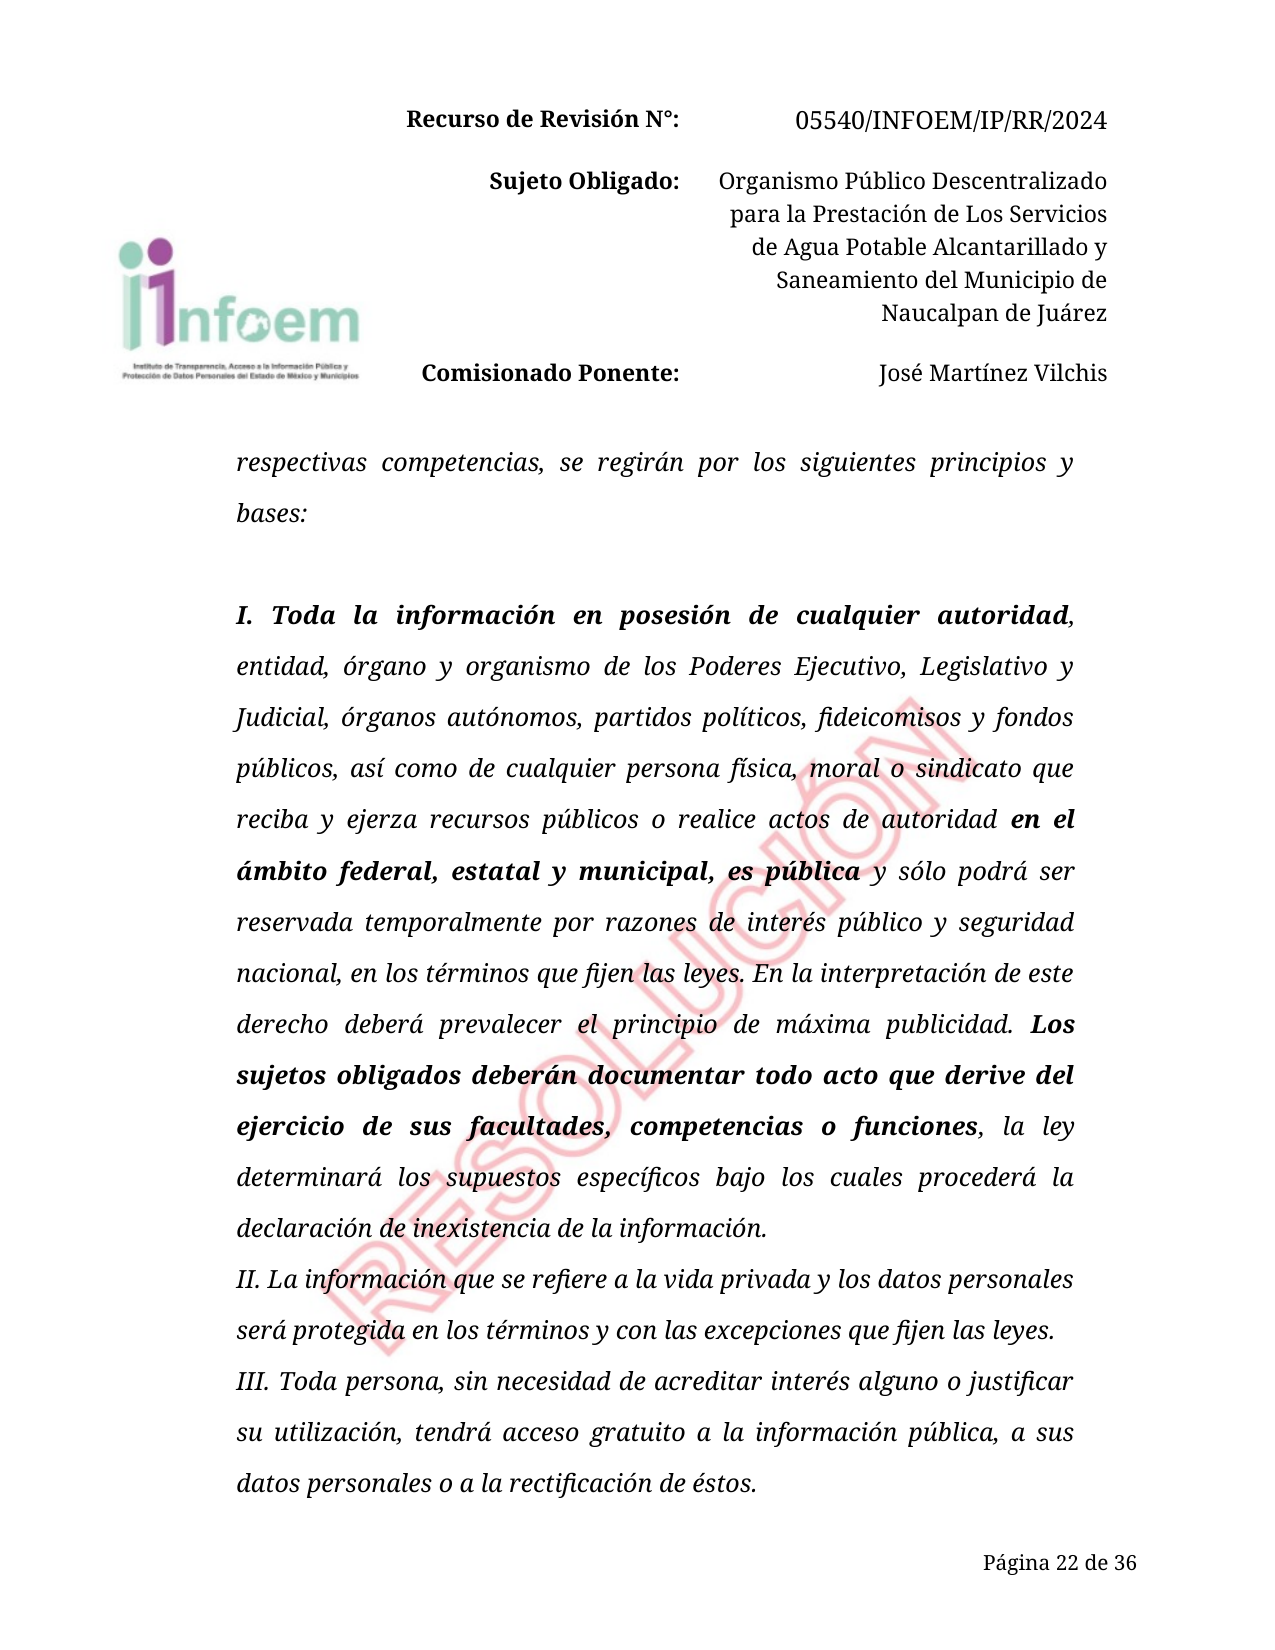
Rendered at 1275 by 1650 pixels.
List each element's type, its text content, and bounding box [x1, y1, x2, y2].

picture [0, 178, 1267, 1650]
picture [663, 178, 667, 188]
text II. La información que se refiere a la vida privada y los datos personales será protegida en los términos y con las excepciones que fijen las leyes. [236, 1261, 1078, 1347]
picture [607, 178, 611, 188]
picture [828, 178, 835, 188]
picture [722, 178, 731, 188]
picture [863, 178, 868, 188]
picture [573, 178, 581, 188]
picture [936, 178, 944, 188]
picture [1097, 178, 1104, 188]
picture [553, 178, 557, 188]
text III. Toda persona, sin necesidad de acreditar interés alguno o justificar su utilización, tendrá acceso gratuito a la información pública, a sus datos personales o a la rectificación de éstos. [236, 1363, 1078, 1500]
picture [915, 178, 922, 188]
text I. Toda la información en posesión de cualquier autoridad, entidad, órgano y organismo de los Poderes Ejecutivo, Legislativo y Judicial, órganos autónomos, partidos políticos, fideicomisos y fondos públicos, así como de cualquier persona física, moral o sindicato que reciba y ejerza recursos públicos o realice actos de autoridad en el ámbito federal, estatal y municipal, es pública y sólo podrá ser reservada temporalmente por razones de interés público y seguridad nacional, en los términos que fijen las leyes. En la interpretación de este derecho deberá prevalecer el principio de máxima publicidad. Los sujetos obligados deberán documentar todo acto que derive del ejercicio de sus facultades, competencias o funciones, la ley determinará los supuestos específicos bajo los cuales procederá la declaración de inexistencia de la información. [236, 598, 1078, 1244]
